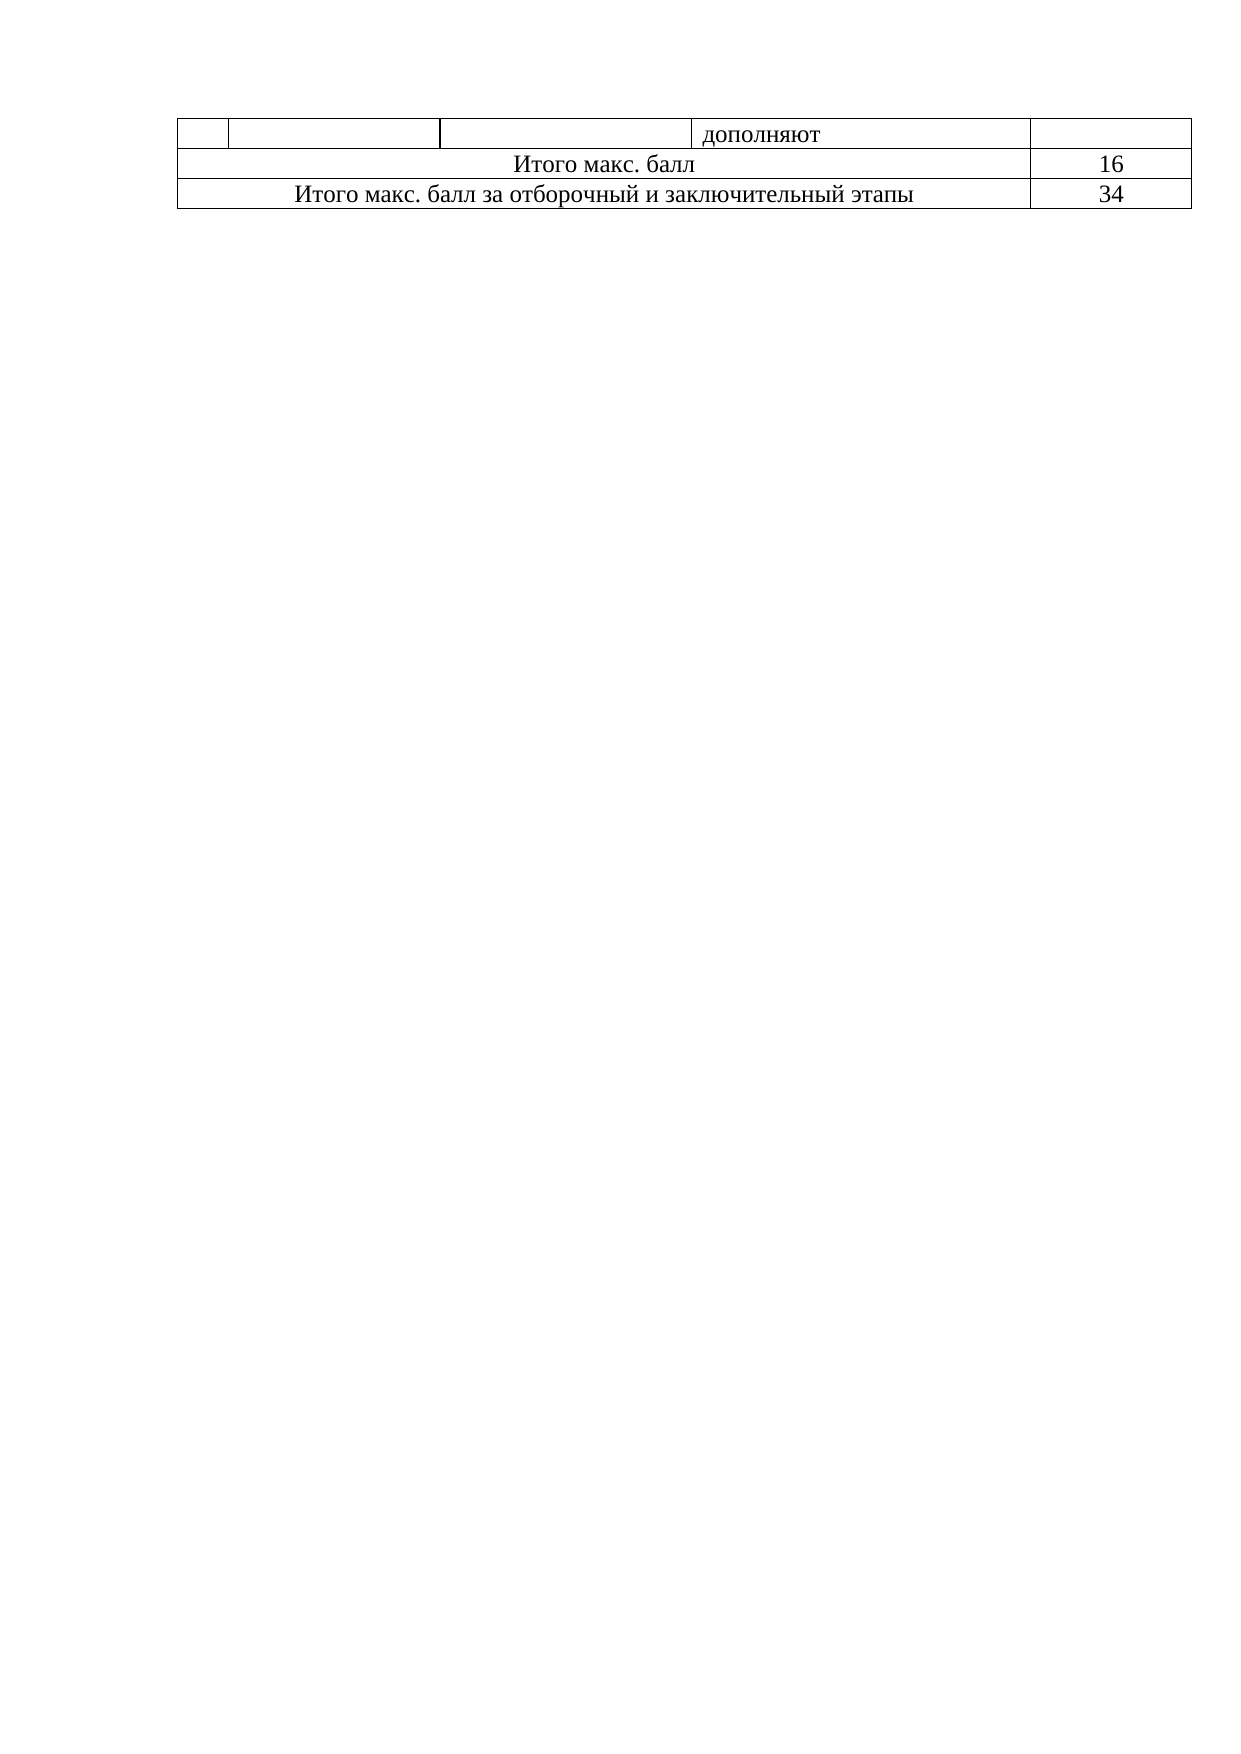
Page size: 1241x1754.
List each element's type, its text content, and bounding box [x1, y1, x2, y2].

table_cell Итого макс. балл за отборочный и заключительный этапы [178, 179, 1030, 207]
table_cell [441, 119, 691, 148]
table_cell Итого макс. балл [178, 149, 1030, 178]
table_cell 16 [1031, 149, 1191, 178]
table_cell 34 [1031, 179, 1191, 207]
